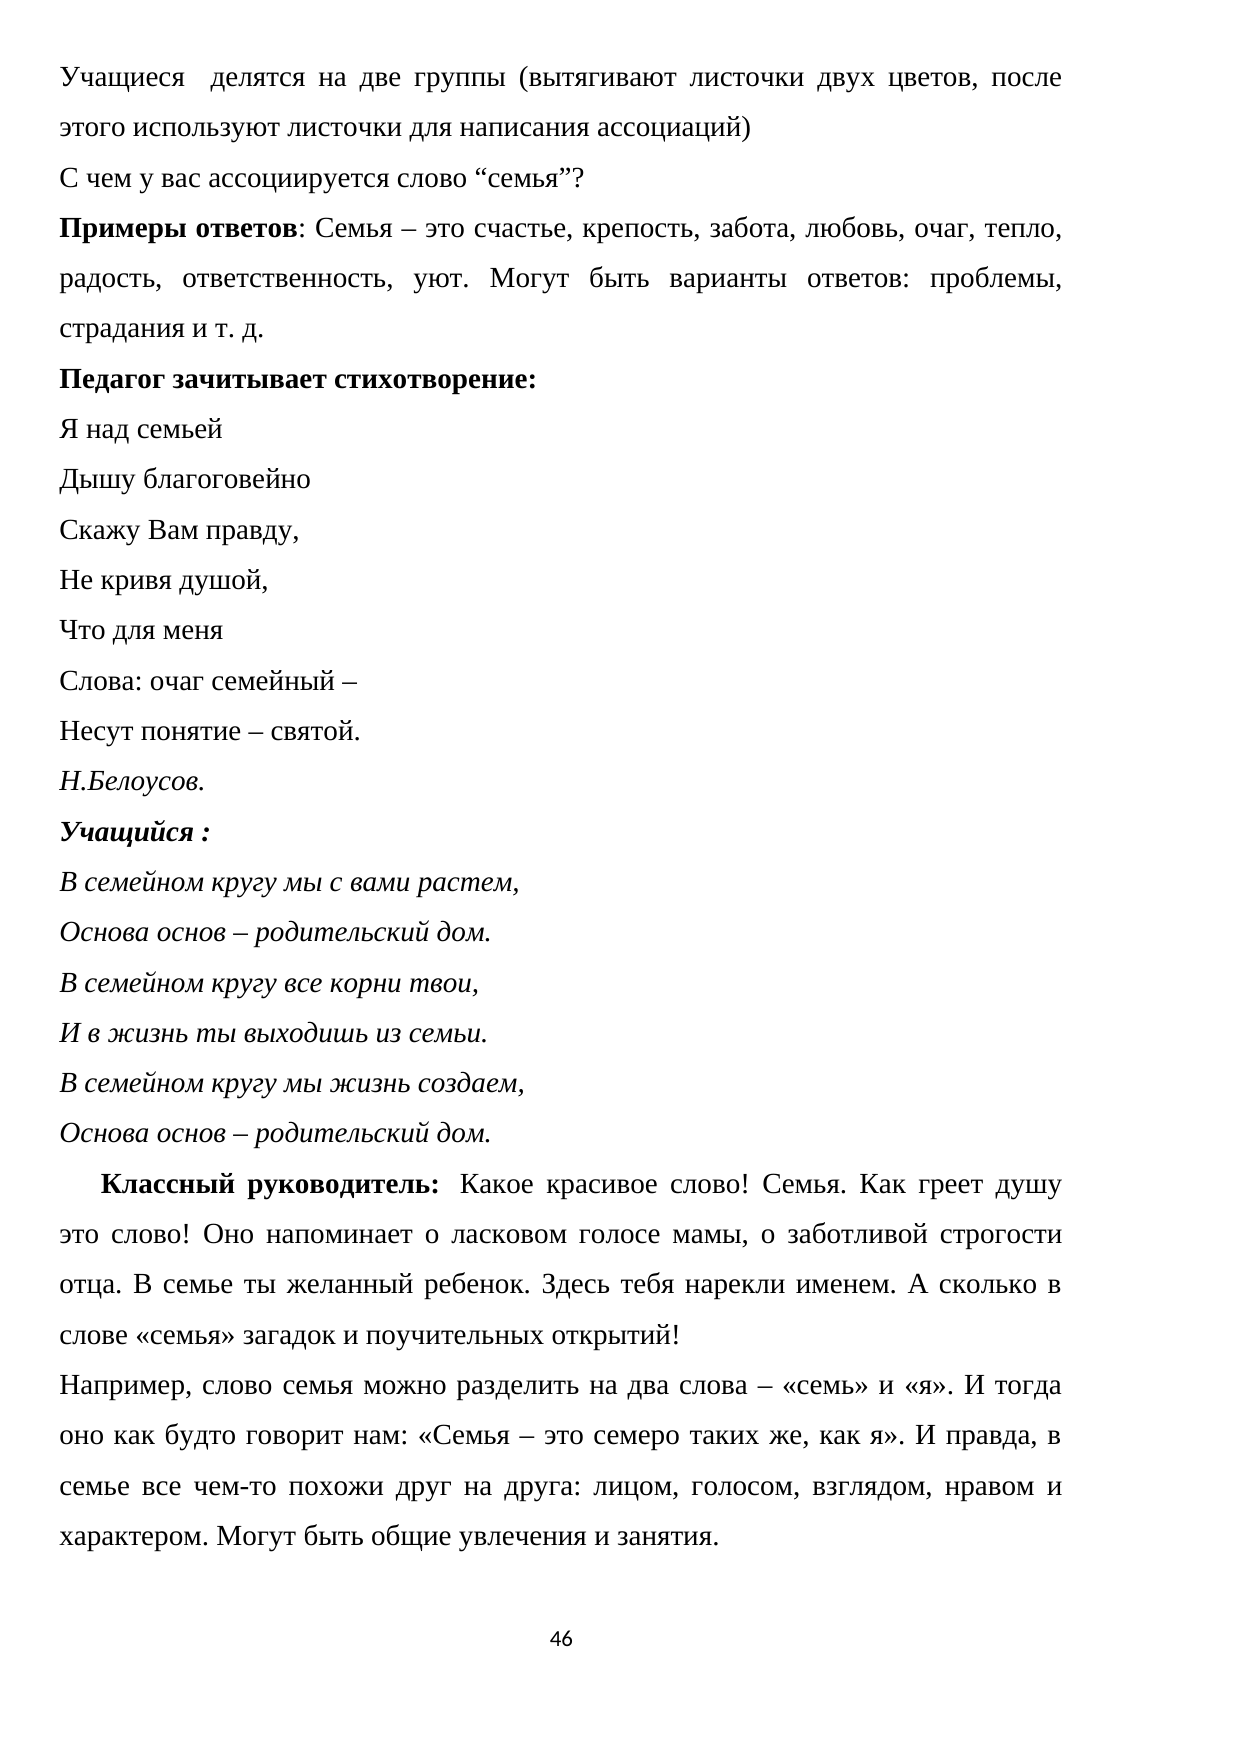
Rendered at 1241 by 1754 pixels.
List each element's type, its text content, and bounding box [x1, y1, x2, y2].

text Педагог зачитывает стихотворение: [59, 361, 1063, 394]
text Основа основ – родительский дом. [59, 1116, 1063, 1149]
text Например, слово семья можно разделить на два слова – «семь» и «я». И тогда оно как будто говорит нам: «Семья – это семеро таких же, как я». И правда, в семье все чем-то похожи друг на друга: лицом, голосом, взглядом, нравом и характером. Могут быть общие увлечения и занятия. [59, 1367, 1063, 1552]
text В семейном кругу мы с вами растем, [59, 864, 1063, 898]
text Классный руководитель: Какое красивое слово! Семья. Как греет душу это слово! Оно напоминает о ласковом голосе мамы, о заботливой строгости отца. В семье ты желанный ребенок. Здесь тебя нарекли именем. А сколько в слове «семья» загадок и поучительных открытий! [59, 1166, 1063, 1350]
text Учащийся : [59, 814, 1063, 847]
text Учащиеся делятся на две группы (вытягивают листочки двух цветов, после этого используют листочки для написания ассоциаций) [59, 59, 1063, 143]
text В семейном кругу все корни твои, [59, 965, 1063, 998]
text С чем у вас ассоциируется слово “семья”? [59, 160, 1063, 193]
text Я над семьей Дышу благоговейно Скажу Вам правду, Не кривя душой, Что для меня Слова: очаг семейный – Несут понятие – святой. Н.Белоусов. [59, 411, 1063, 797]
text Примеры ответов: Семья – это счастье, крепость, забота, любовь, очаг, тепло, радость, ответственность, уют. Могут быть варианты ответов: проблемы, страдания и т. д. [59, 210, 1063, 344]
text И в жизнь ты выходишь из семьи. [59, 1015, 1063, 1048]
text Основа основ – родительский дом. [59, 914, 1063, 948]
text В семейном кругу мы жизнь создаем, [59, 1065, 1063, 1099]
